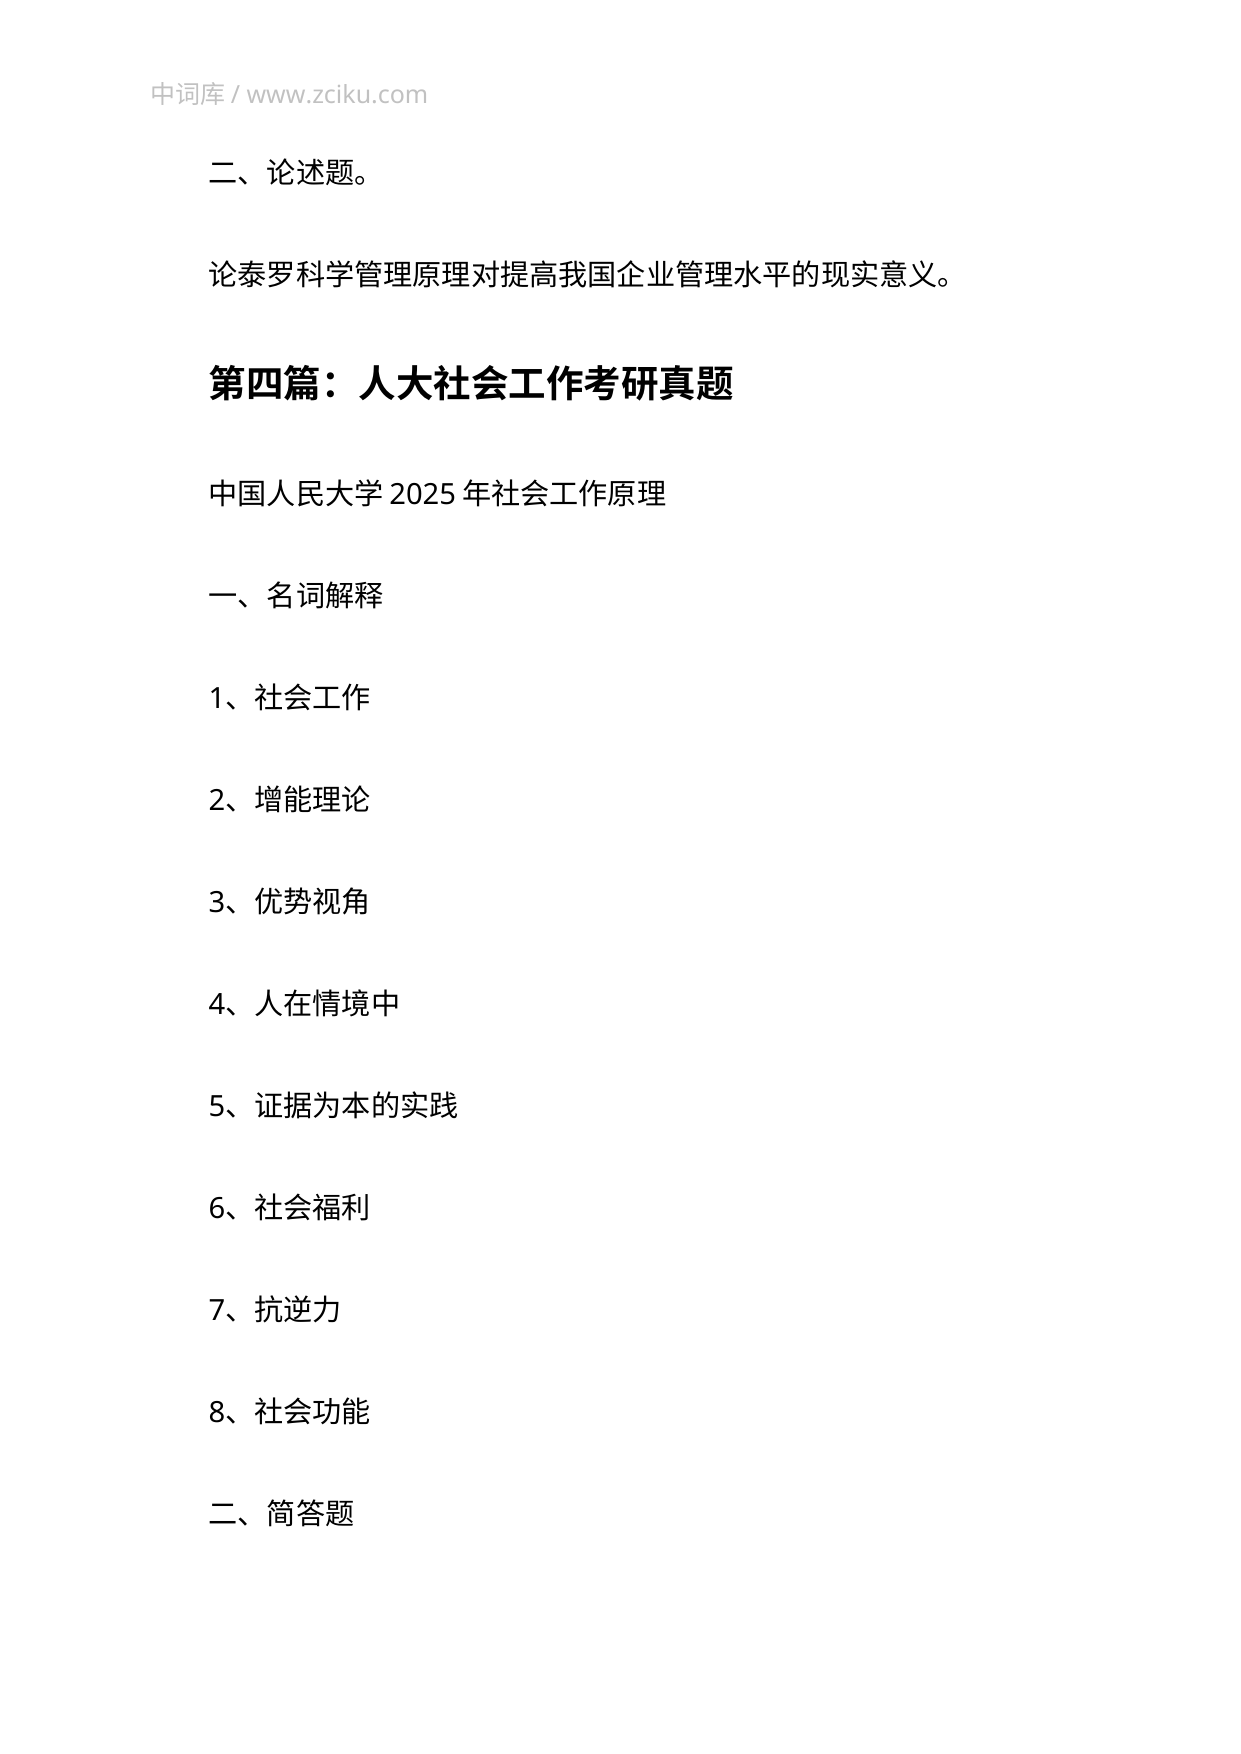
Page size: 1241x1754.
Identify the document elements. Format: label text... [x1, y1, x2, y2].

text 2、增能理论 [150, 777, 1090, 819]
text 1、社会工作 [150, 675, 1090, 717]
text 一、名词解释 [150, 573, 1090, 615]
text 论泰罗科学管理原理对提高我国企业管理水平的现实意义。 [150, 252, 1090, 294]
text 8、社会功能 [150, 1388, 1090, 1431]
text 二、论述题。 [150, 150, 1090, 192]
text 6、社会福利 [150, 1184, 1090, 1227]
text 中国人民大学2025年社会工作原理 [150, 471, 1090, 513]
text 二、简答题 [150, 1491, 1090, 1533]
text 7、抗逆力 [150, 1287, 1090, 1329]
text 第四篇：人大社会工作考研真题 [150, 353, 1090, 408]
text 5、证据为本的实践 [150, 1083, 1090, 1125]
text 4、人在情境中 [150, 981, 1090, 1023]
text 3、优势视角 [150, 879, 1090, 921]
